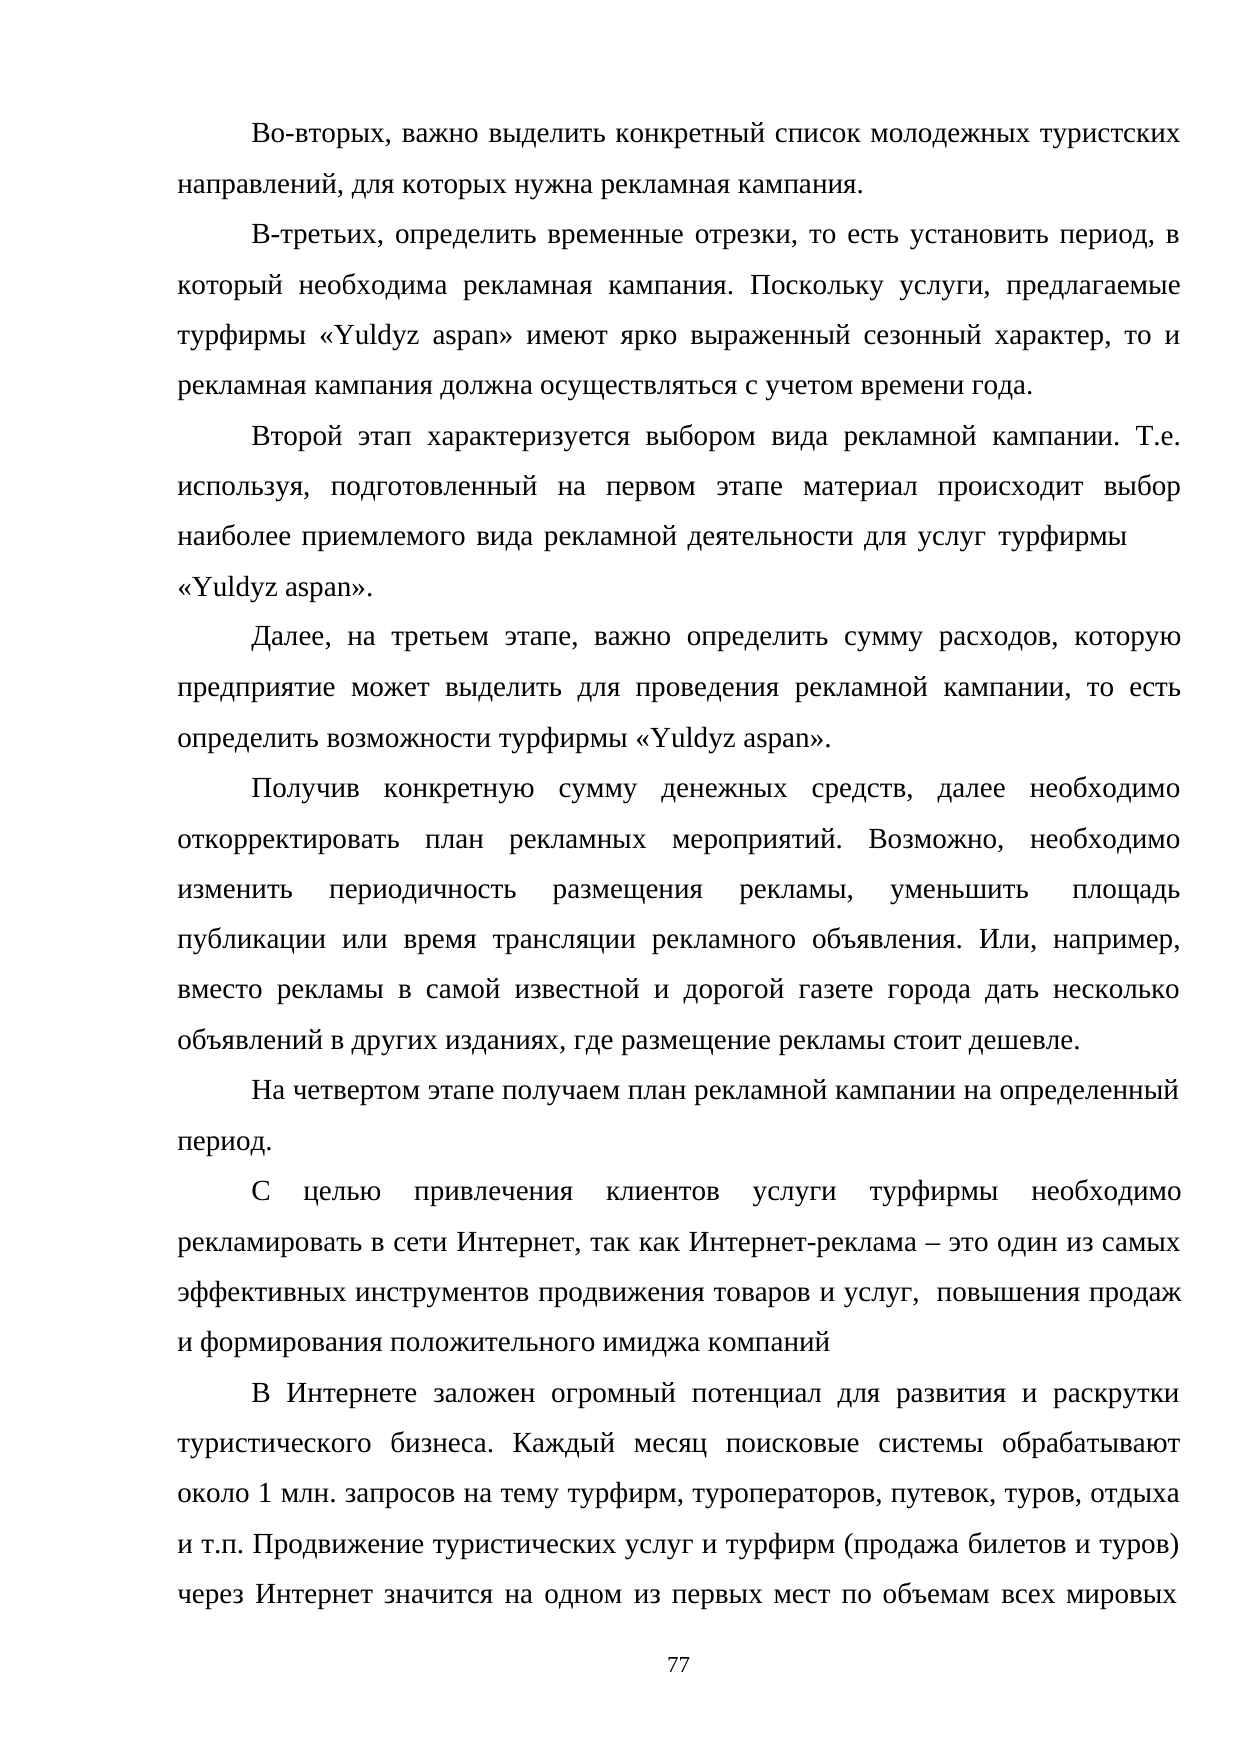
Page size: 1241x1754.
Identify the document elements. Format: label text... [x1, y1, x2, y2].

text С целью привлечения клиентов услуги турфирмы необходимо рекламировать в сети Интернет, так как Интернет-реклама – это один из самых эффективных инструментов продвижения товаров и услуг, повышения продаж и формирования положительного имиджа компаний [177, 1173, 1182, 1358]
text Получив конкретную сумму денежных средств, далее необходимо откорректировать план рекламных мероприятий. Возможно, необходимо изменить периодичность размещения рекламы, уменьшить площадь публикации или время трансляции рекламного объявления. Или, например, вместо рекламы в самой известной и дорогой газете города дать несколько объявлений в других изданиях, где размещение рекламы стоит дешевле. [177, 770, 1181, 1056]
text На четвертом этапе получаем план рекламной кампании на определенный период. [177, 1072, 1180, 1156]
text В Интернете заложен огромный потенциал для развития и раскрутки туристического бизнеса. Каждый месяц поисковые системы обрабатывают около 1 млн. запросов на тему турфирм, туроператоров, путевок, туров, отдыха и т.п. Продвижение туристических услуг и турфирм (продажа билетов и туров) через Интернет значится на одном из первых мест по объемам всех мировых [177, 1375, 1181, 1609]
text «Yuldyz aspan». [177, 569, 1205, 602]
text Второй этап характеризуется выбором вида рекламной кампании. Т.е. используя, подготовленный на первом этапе материал происходит выбор наиболее приемлемого вида рекламной деятельности для услуг турфирмы [177, 418, 1181, 552]
text Во-вторых, важно выделить конкретный список молодежных туристских направлений, для которых нужна рекламная кампания. [177, 115, 1181, 199]
text В-третьих, определить временные отрезки, то есть установить период, в который необходима рекламная кампания. Поскольку услуги, предлагаемые турфирмы «Yuldyz aspan» имеют ярко выраженный сезонный характер, то и рекламная кампания должна осуществляться с учетом времени года. [177, 217, 1181, 401]
text Далее, на третьем этапе, важно определить сумму расходов, которую предприятие может выделить для проведения рекламной кампании, то есть определить возможности турфирмы «Yuldyz aspan». [177, 618, 1181, 753]
